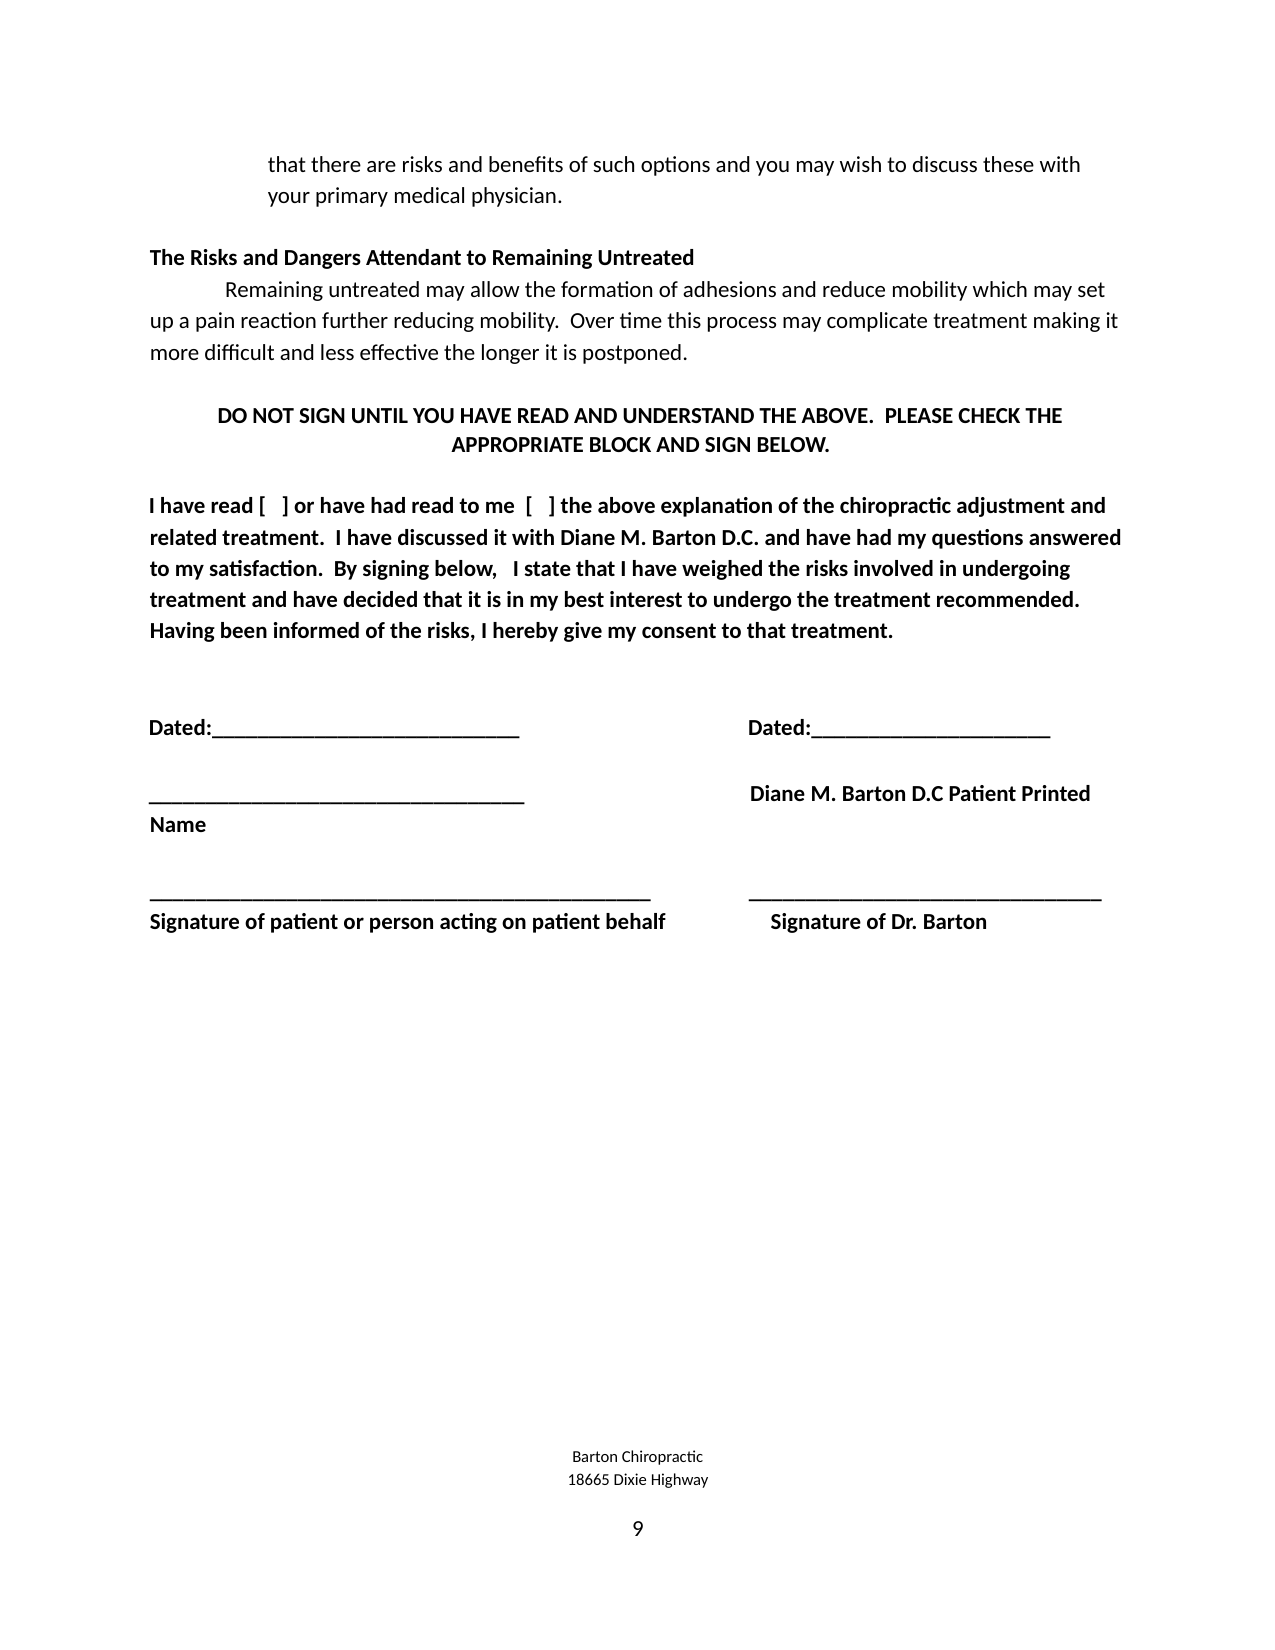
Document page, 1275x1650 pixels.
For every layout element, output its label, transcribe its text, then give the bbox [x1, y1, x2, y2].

text Dated:___________________________ Dated:_____________________ [148, 713, 1130, 741]
text 18665 Dixie Highway [150, 1469, 1126, 1490]
subtitle ____________________________________________ _______________________________ Signature of patient or person acting on patient behalf Signature of Dr. Barton [149, 876, 1128, 935]
text DO NOT SIGN UNTIL YOU HAVE READ AND UNDERSTAND THE ABOVE. PLEASE CHECK THE APPROPRIATE BLOCK AND SIGN BELOW. [150, 402, 1130, 458]
text _________________________________ Diane M. Barton D.C Patient Printed Name [148, 779, 1128, 838]
text Remaining untreated may allow the formation of adhesions and reduce mobility which may set up a pain reaction further reducing mobility. Over time this process may complicate treatment making it more difficult and less effective the longer it is postponed. [148, 276, 1125, 366]
text Barton Chiropractic [150, 1446, 1125, 1467]
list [225, 150, 1125, 209]
text I have read [ ] or have had read to me [ ] the above explanation of the chiropractic adjustment and related treatment. I have discussed it with Diane M. Barton D.C. and have had my questions answered to my satisfaction. By signing below, I state that I have weighed the risks involved in undergoing treatment and have decided that it is in my best interest to undergo the treatment recommended. Having been informed of the risks, I hereby give my consent to that treatment. [148, 492, 1128, 644]
subtitle The Risks and Dangers Attendant to Remaining Untreated [149, 243, 1128, 272]
